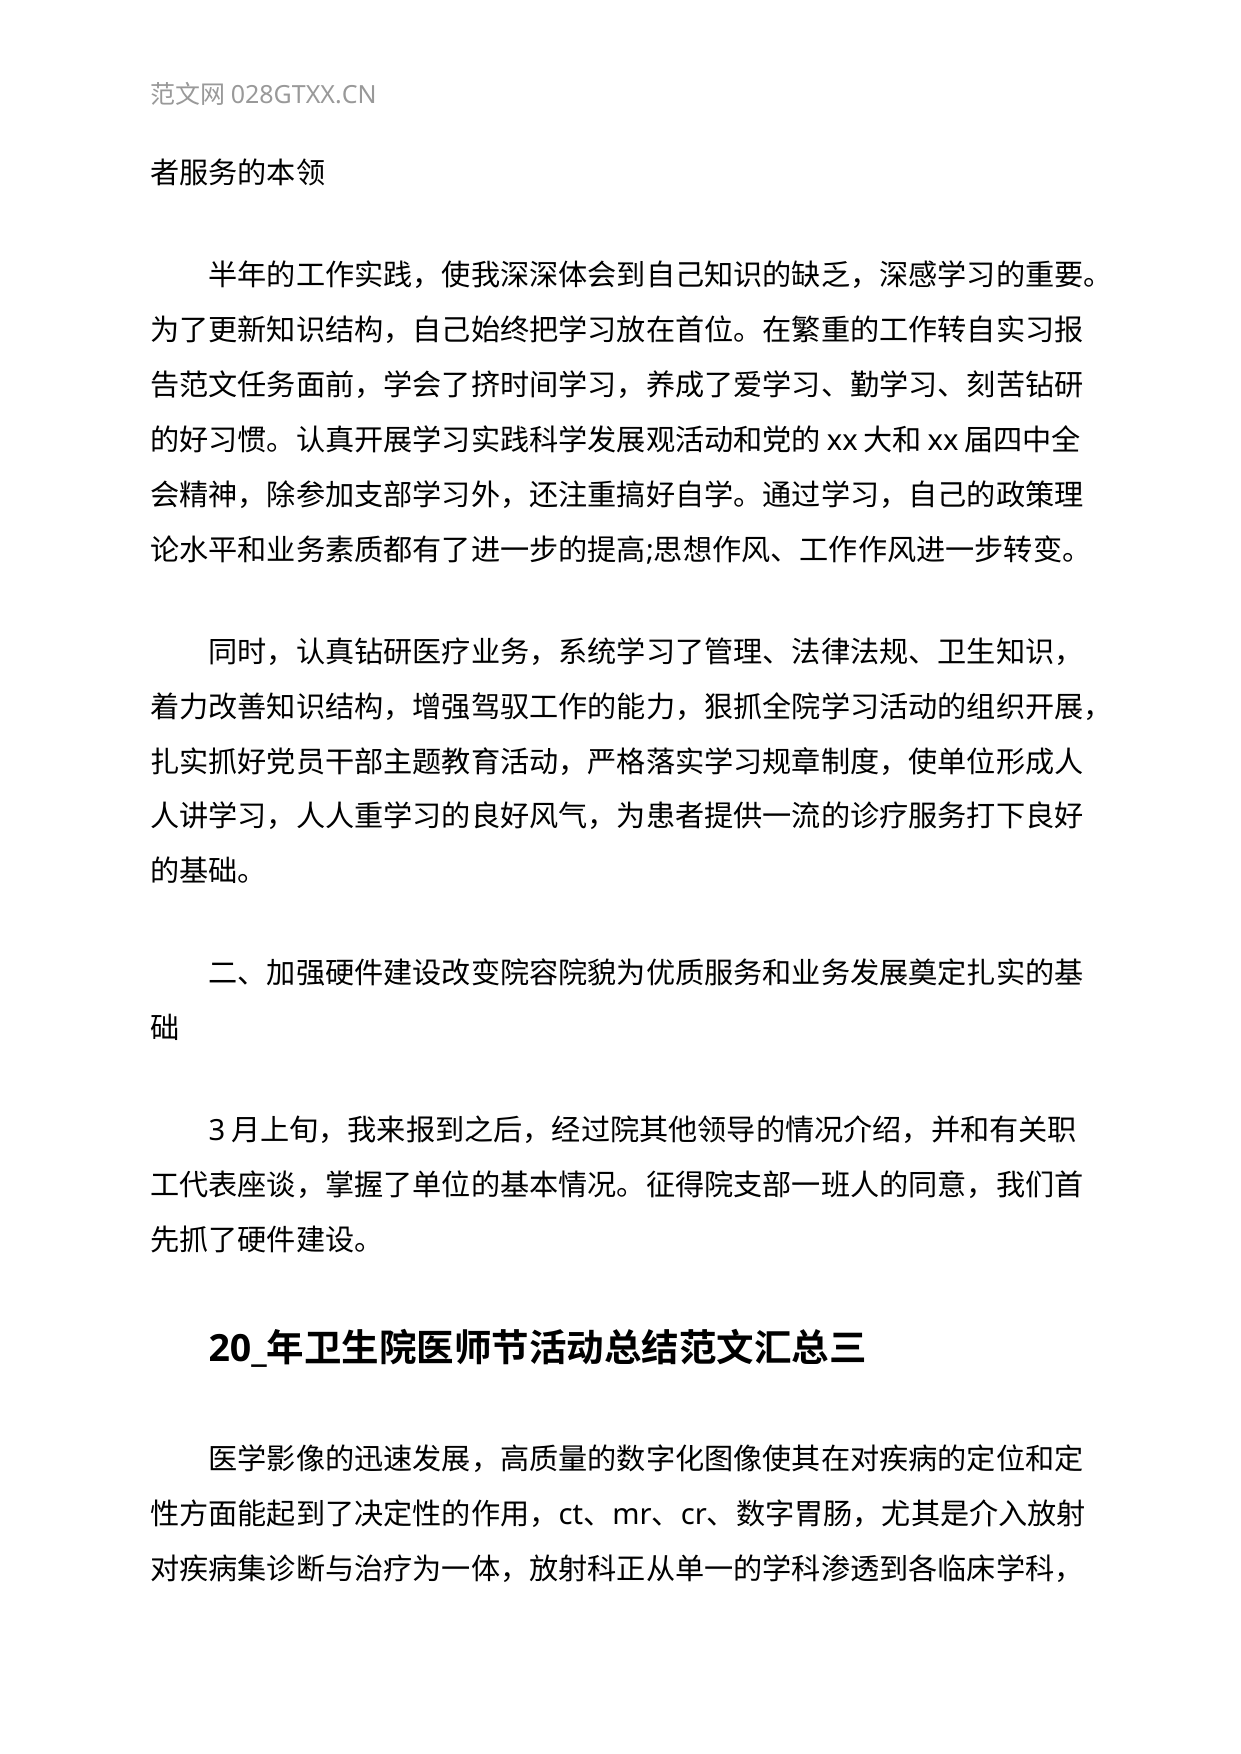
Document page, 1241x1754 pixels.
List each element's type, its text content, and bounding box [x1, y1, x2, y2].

text 同时，认真钻研医疗业务，系统学习了管理、法律法规、卫生知识，着力改善知识结构，增强驾驭工作的能力，狠抓全院学习活动的组织开展，扎实抓好党员干部主题教育活动，严格落实学习规章制度，使单位形成人人讲学习，人人重学习的良好风气，为患者提供一流的诊疗服务打下良好的基础。 [150, 628, 1090, 890]
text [150, 150, 1090, 192]
text 二、加强硬件建设改变院容院貌为优质服务和业务发展奠定扎实的基础 [150, 950, 1090, 1047]
text 3月上旬，我来报到之后，经过院其他领导的情况介绍，并和有关职工代表座谈，掌握了单位的基本情况。征得院支部一班人的同意，我们首先抓了硬件建设。 [150, 1106, 1090, 1258]
text 20_年卫生院医师节活动总结范文汇总三 [150, 1318, 1090, 1372]
text 半年的工作实践，使我深深体会到自己知识的缺乏，深感学习的重要。为了更新知识结构，自己始终把学习放在首位。在繁重的工作转自实习报告范文任务面前，学会了挤时间学习，养成了爱学习、勤学习、刻苦钻研的好习惯。认真开展学习实践科学发展观活动和党的xx大和xx届四中全会精神，除参加支部学习外，还注重搞好自学。通过学习，自己的政策理论水平和业务素质都有了进一步的提高;思想作风、工作作风进一步转变。 [150, 252, 1090, 569]
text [150, 1436, 1090, 1588]
